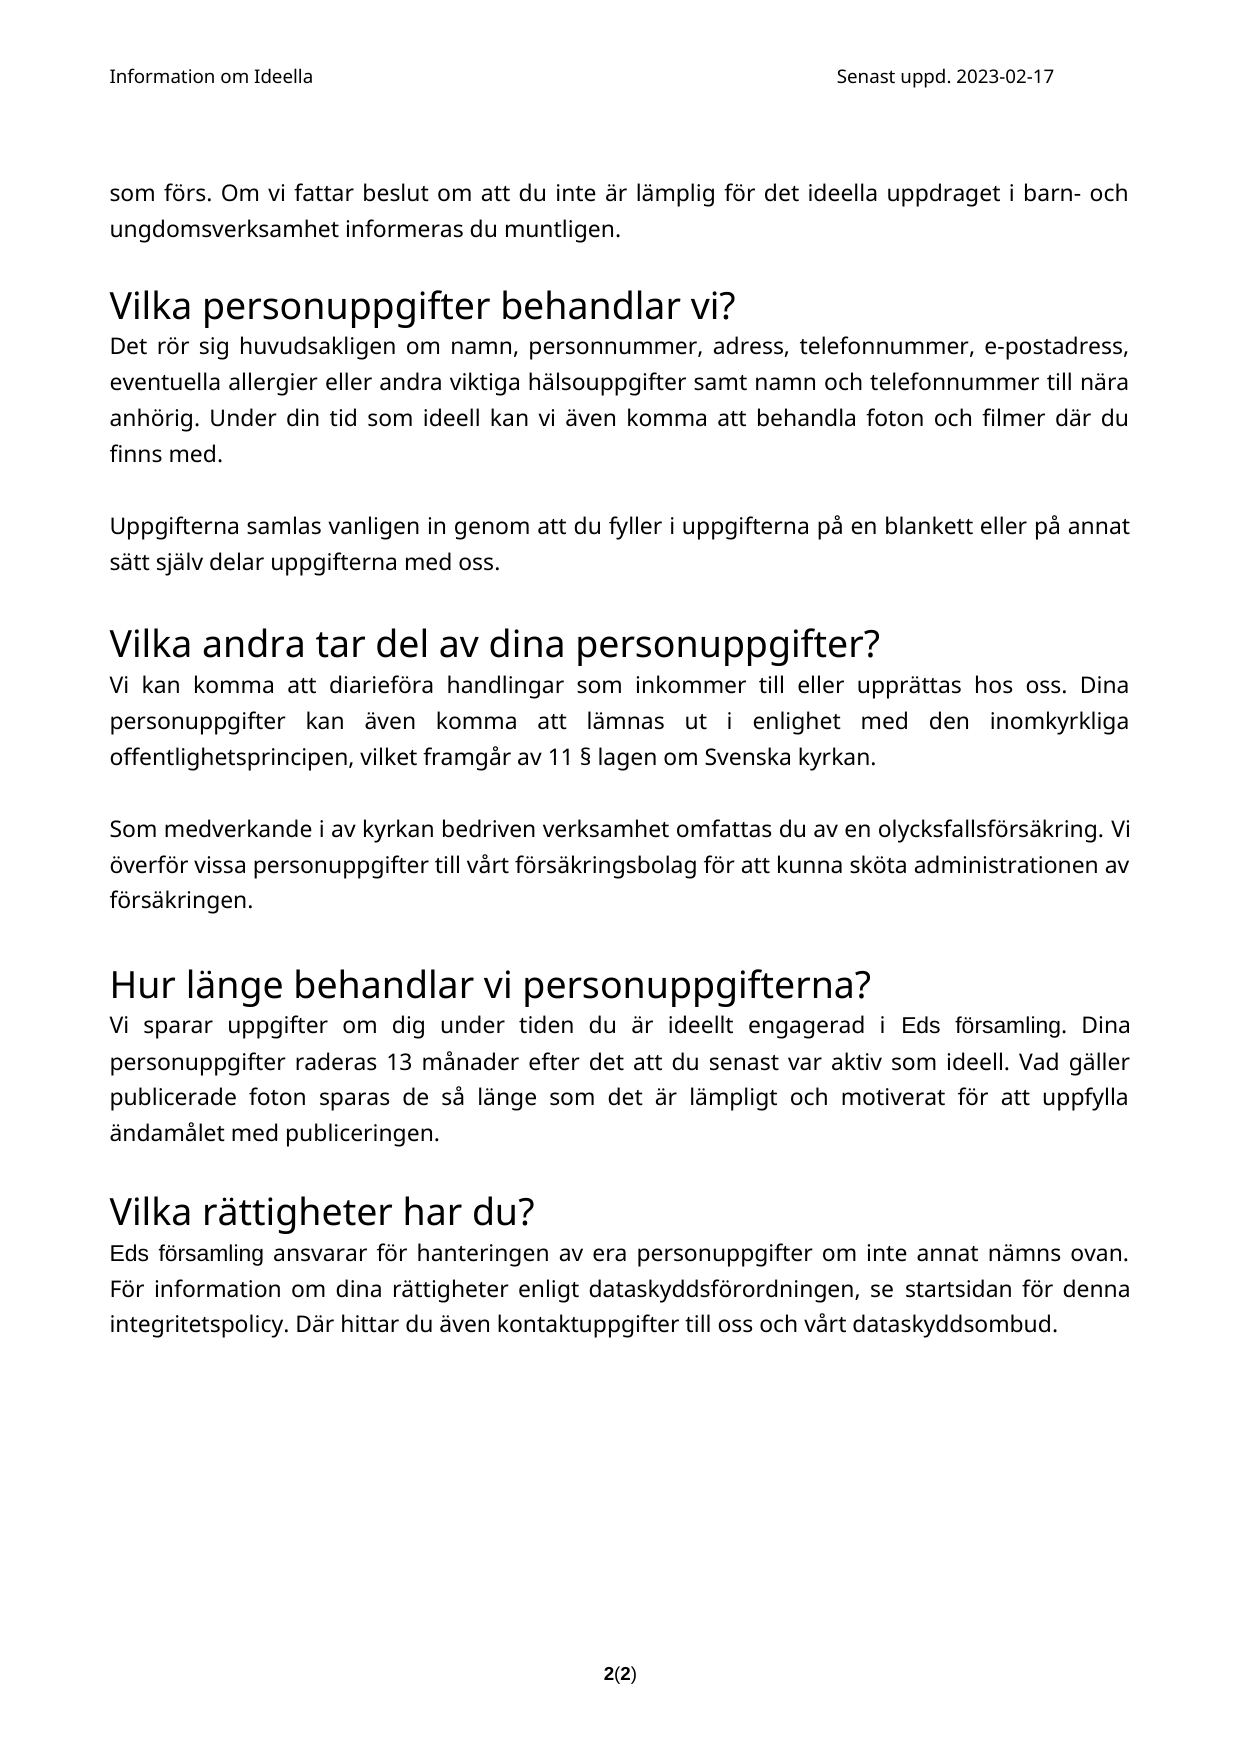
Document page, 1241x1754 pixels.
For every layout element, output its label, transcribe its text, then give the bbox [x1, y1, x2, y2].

text Vi sparar uppgifter om dig under tiden du är ideellt engagerad i . Dina personuppgifter raderas 13 månader efter det att du senast var aktiv som ideell. Vad gäller publicerade foton sparas de så länge som det är lämpligt och motiverat för att uppfylla ändamålet med publiceringen. [109, 1009, 1131, 1148]
subtitle Hur länge behandlar vi personuppgifterna? [109, 958, 1131, 1009]
text ansvarar för hanteringen av era personuppgifter om inte annat nämns ovan. För information om dina rättigheter enligt dataskyddsförordningen, se startsidan för denna integritetspolicy. Där hittar du även kontaktuppgifter till oss och vårt dataskyddsombud. [109, 1237, 1131, 1340]
subtitle Vilka rättigheter har du? [109, 1186, 1131, 1237]
text Uppgifterna samlas vanligen in genom att du fyller i uppgifterna på en blankett eller på annat sätt själv delar uppgifterna med oss. [109, 510, 1131, 577]
text Vi kan komma att diarieföra handlingar som inkommer till eller upprättas hos oss. Dina personuppgifter kan även komma att lämnas ut i enlighet med den inomkyrkliga offentlighetsprincipen, vilket framgår av 11 § lagen om Svenska kyrkan. [109, 669, 1131, 772]
text Det rör sig huvudsakligen om namn, personnummer, adress, telefonnummer, e-postadress, eventuella allergier eller andra viktiga hälsouppgifter samt namn och telefonnummer till nära anhörig. Under din tid som ideell kan vi även komma att behandla foton och filmer där du finns med. [109, 330, 1131, 469]
subtitle Vilka personuppgifter behandlar vi? [109, 279, 1131, 330]
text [109, 177, 1131, 244]
text Som medverkande i av kyrkan bedriven verksamhet omfattas du av en olycksfallsförsäkring. Vi överför vissa personuppgifter till vårt försäkringsbolag för att kunna sköta administrationen av försäkringen. [109, 813, 1131, 916]
subtitle Vilka andra tar del av dina personuppgifter? [109, 618, 1131, 669]
